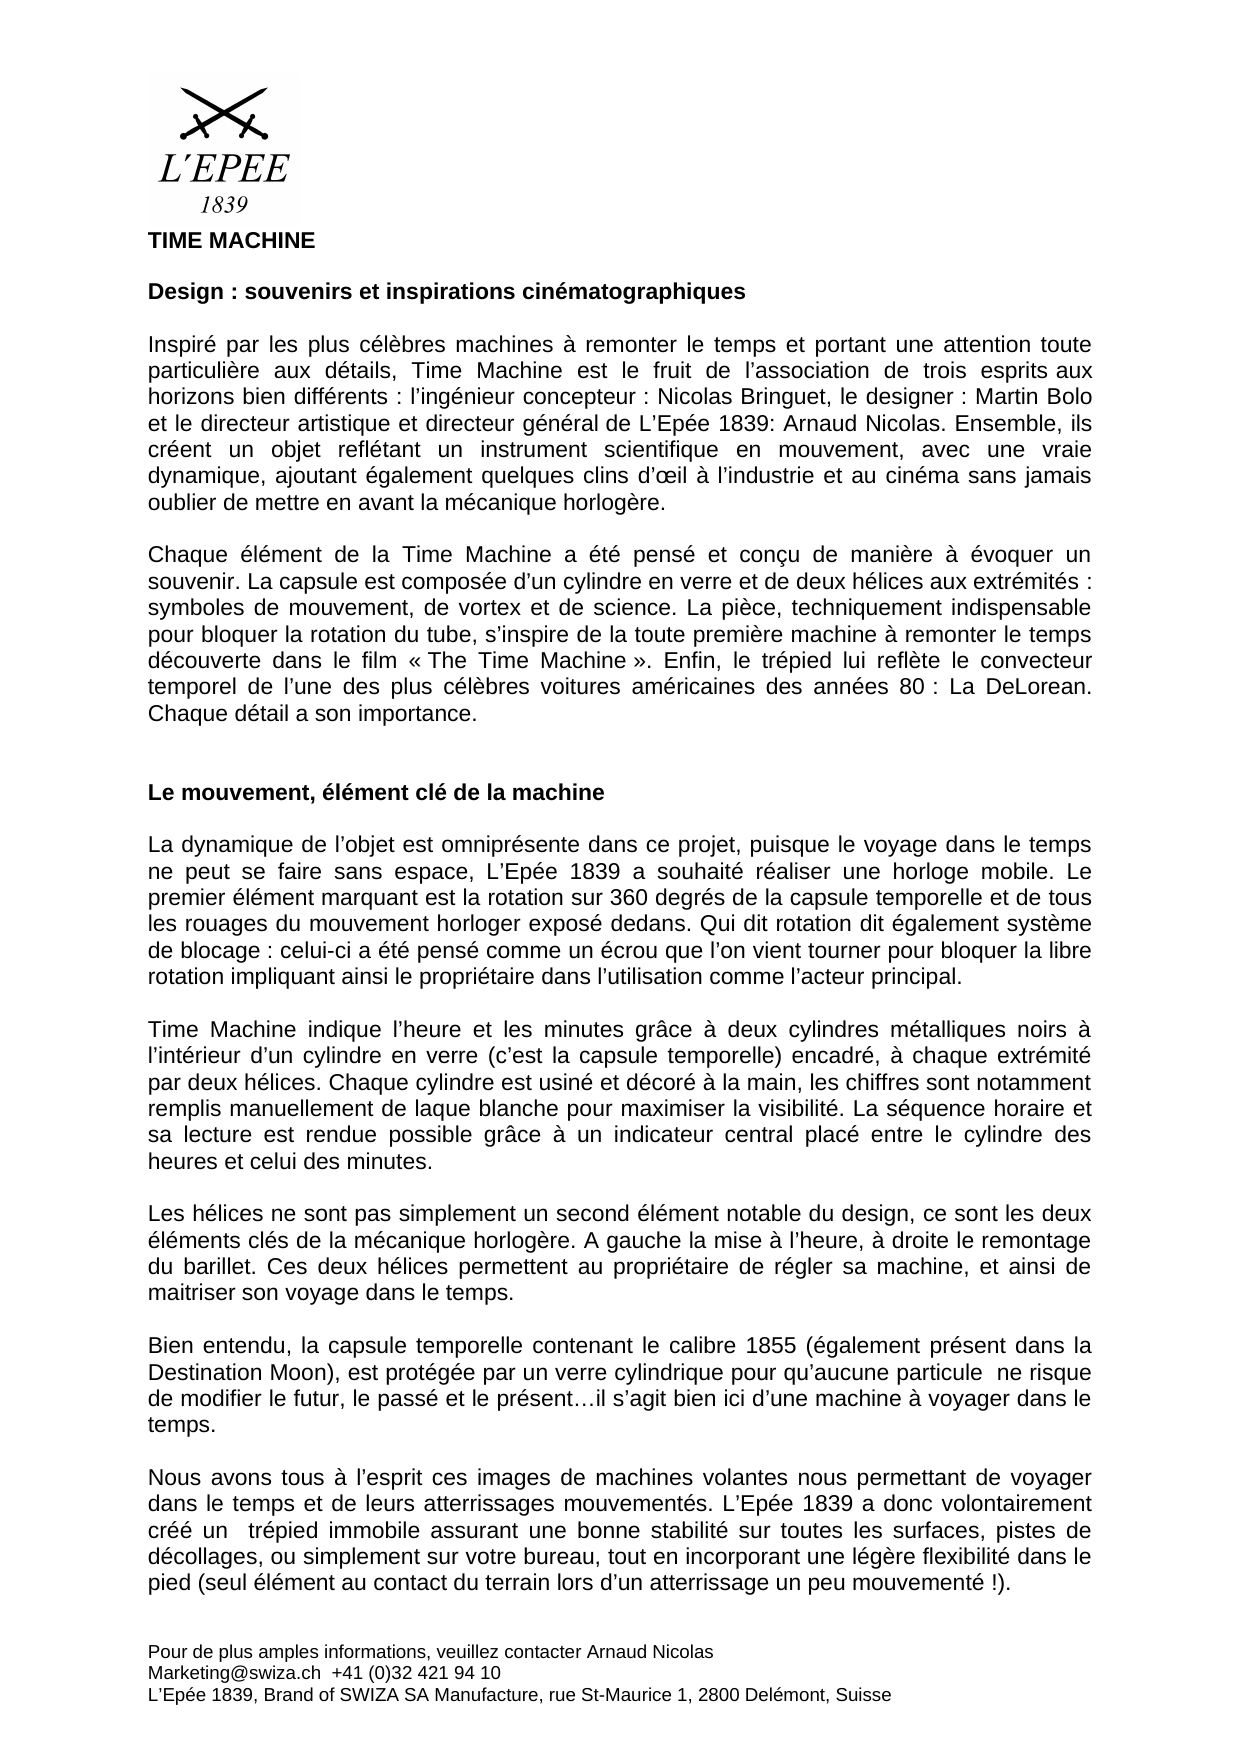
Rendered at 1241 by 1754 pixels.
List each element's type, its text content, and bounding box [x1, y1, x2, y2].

text Chaque élément de la Time Machine a été pensé et conçu de manière à évoquer un souvenir. La capsule est composée d’un cylindre en verre et de deux hélices aux extrémités : symboles de mouvement, de vortex et de science. La pièce, techniquement indispensable pour bloquer la rotation du tube, s’inspire de la toute première machine à remonter le temps découverte dans le film « The Time Machine ». Enfin, le trépied lui reflète le convecteur temporel de l’une des plus célèbres voitures américaines des années 80 : La DeLorean. Chaque détail a son importance. [148, 541, 1093, 726]
text TIME MACHINE [148, 227, 1093, 253]
picture [147, 73, 301, 227]
text Design : souvenirs et inspirations cinématographiques [148, 278, 1093, 304]
text Nous avons tous à l’esprit ces images de machines volantes nous permettant de voyager dans le temps et de leurs atterrissages mouvementés. L’Epée 1839 a donc volontairement créé un trépied immobile assurant une bonne stabilité sur toutes les surfaces, pistes de décollages, ou simplement sur votre bureau, tout en incorporant une légère flexibilité dans le pied (seul élément au contact du terrain lors d’un atterrissage un peu mouvementé !). [148, 1464, 1093, 1596]
text Le mouvement, élément clé de la machine [148, 779, 1093, 805]
text Bien entendu, la capsule temporelle contenant le calibre 1855 (également présent dans la Destination Moon), est protégée par un verre cylindrique pour qu’aucune particule ne risque de modifier le futur, le passé et le présent…il s’agit bien ici d’une machine à voyager dans le temps. [148, 1332, 1093, 1437]
text Les hélices ne sont pas simplement un second élément notable du design, ce sont les deux éléments clés de la mécanique horlogère. A gauche la mise à l’heure, à droite le remontage du barillet. Ces deux hélices permettent au propriétaire de régler sa machine, et ainsi de maitriser son voyage dans le temps. [148, 1200, 1093, 1306]
text Time Machine indique l’heure et les minutes grâce à deux cylindres métalliques noirs à l’intérieur d’un cylindre en verre (c’est la capsule temporelle) encadré, à chaque extrémité par deux hélices. Chaque cylindre est usiné et décoré à la main, les chiffres sont notamment remplis manuellement de laque blanche pour maximiser la visibilité. La séquence horaire et sa lecture est rendue possible grâce à un indicateur central placé entre le cylindre des heures et celui des minutes. [148, 1016, 1093, 1174]
text La dynamique de l’objet est omniprésente dans ce projet, puisque le voyage dans le temps ne peut se faire sans espace, L’Epée 1839 a souhaité réaliser une horloge mobile. Le premier élément marquant est la rotation sur 360 degrés de la capsule temporelle et de tous les rouages du mouvement horloger exposé dedans. Qui dit rotation dit également système de blocage : celui-ci a été pensé comme un écrou que l’on vient tourner pour bloquer la libre rotation impliquant ainsi le propriétaire dans l’utilisation comme l’acteur principal. [148, 831, 1093, 989]
text Inspiré par les plus célèbres machines à remonter le temps et portant une attention toute particulière aux détails, Time Machine est le fruit de l’association de trois esprits aux horizons bien différents : l’ingénieur concepteur : Nicolas Bringuet, le designer : Martin Bolo et le directeur artistique et directeur général de L’Epée 1839: Arnaud Nicolas. Ensemble, ils créent un objet reflétant un instrument scientifique en mouvement, avec une vraie dynamique, ajoutant également quelques clins d’œil à l’industrie et au cinéma sans jamais oublier de mettre en avant la mécanique horlogère. [148, 331, 1093, 515]
